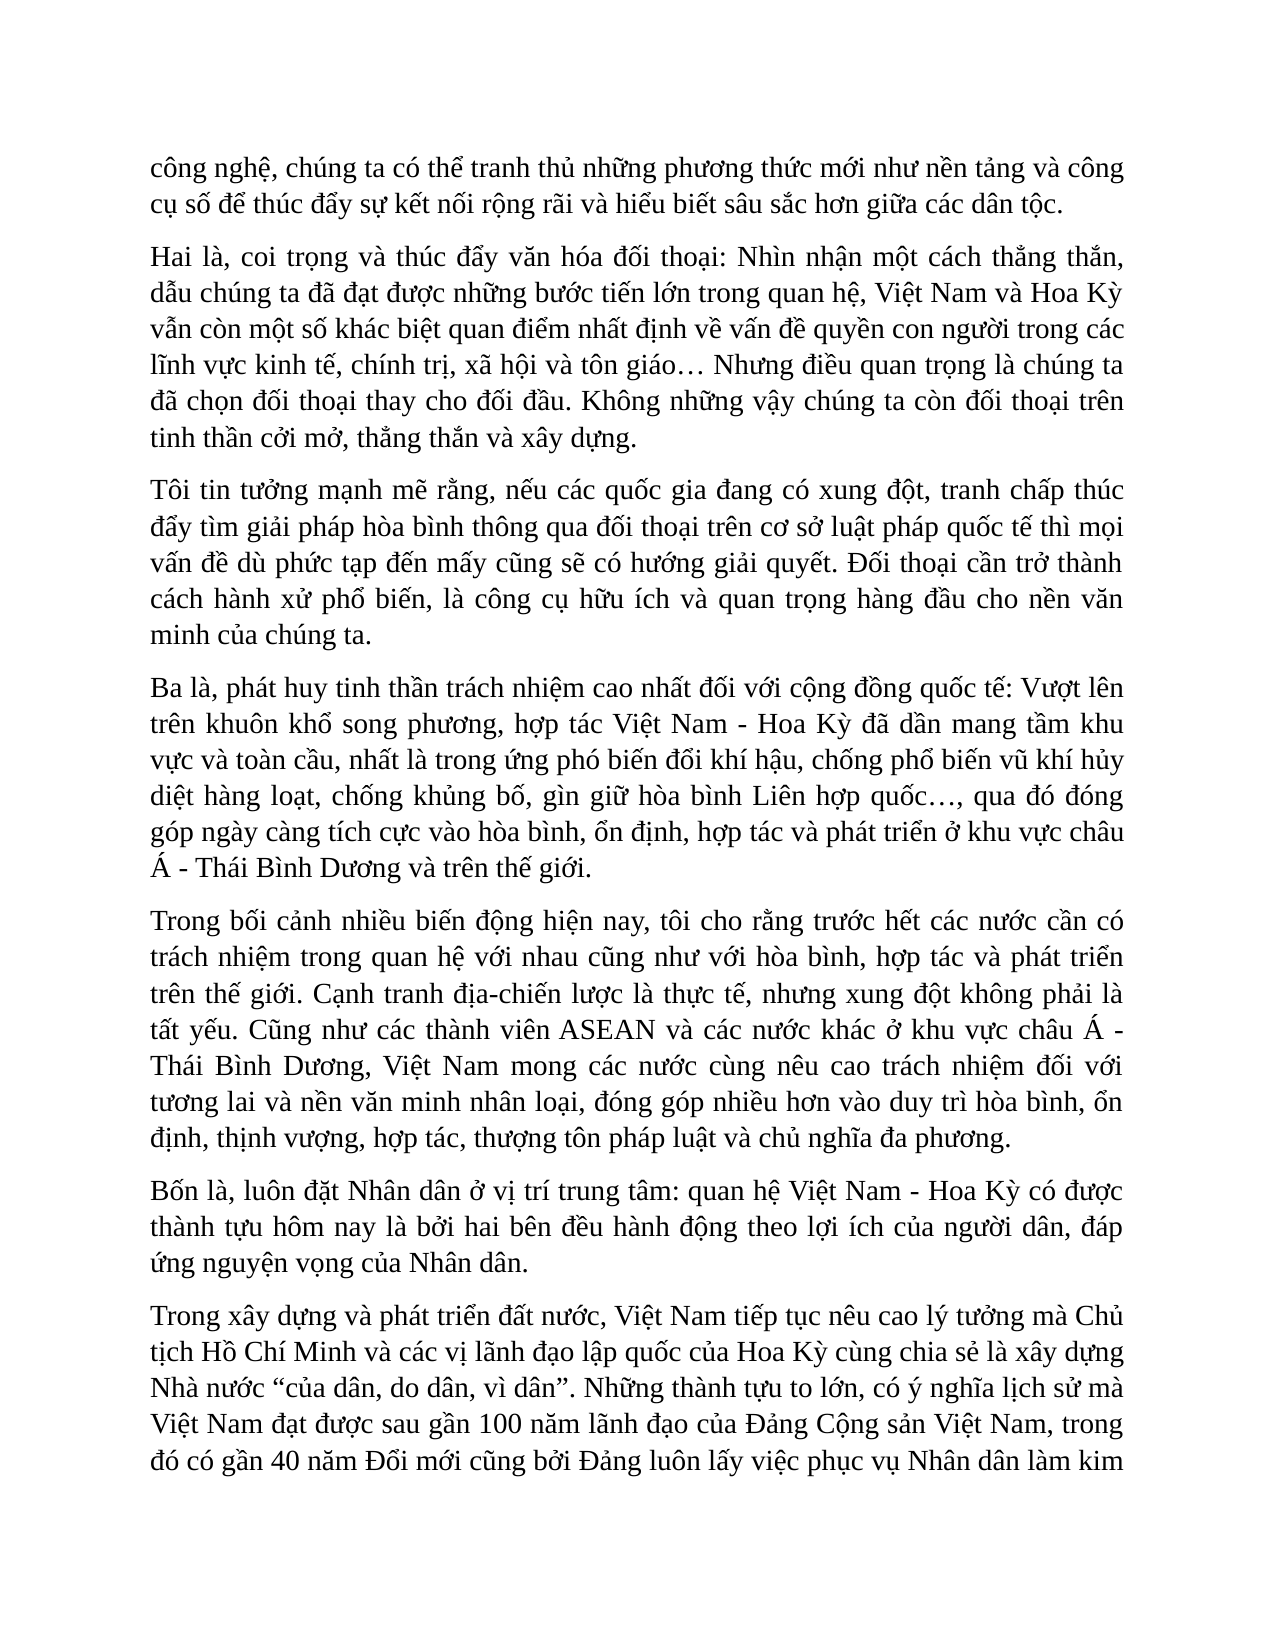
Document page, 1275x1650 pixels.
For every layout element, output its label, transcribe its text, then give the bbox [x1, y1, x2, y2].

text Trong bối cảnh nhiều biến động hiện nay, tôi cho rằng trước hết các nước cần có trách nhiệm trong quan hệ với nhau cũng như với hòa bình, hợp tác và phát triển trên thế giới. Cạnh tranh địa-chiến lược là thực tế, nhưng xung đột không phải là tất yếu. Cũng như các thành viên ASEAN và các nước khác ở khu vực châu Á - Thái Bình Dương, Việt Nam mong các nước cùng nêu cao trách nhiệm đối với tương lai và nền văn minh nhân loại, đóng góp nhiều hơn vào duy trì hòa bình, ổn định, thịnh vượng, hợp tác, thượng tôn pháp luật và chủ nghĩa đa phương. [150, 903, 1125, 1154]
text Tôi tin tưởng mạnh mẽ rằng, nếu các quốc gia đang có xung đột, tranh chấp thúc đẩy tìm giải pháp hòa bình thông qua đối thoại trên cơ sở luật pháp quốc tế thì mọi vấn đề dù phức tạp đến mấy cũng sẽ có hướng giải quyết. Đối thoại cần trở thành cách hành xử phổ biến, là công cụ hữu ích và quan trọng hàng đầu cho nền văn minh của chúng ta. [150, 472, 1125, 651]
text Ba là, phát huy tinh thần trách nhiệm cao nhất đối với cộng đồng quốc tế: Vượt lên trên khuôn khổ song phương, hợp tác Việt Nam - Hoa Kỳ đã dần mang tầm khu vực và toàn cầu, nhất là trong ứng phó biến đổi khí hậu, chống phổ biến vũ khí hủy diệt hàng loạt, chống khủng bố, gìn giữ hòa bình Liên hợp quốc…, qua đó đóng góp ngày càng tích cực vào hòa bình, ổn định, hợp tác và phát triển ở khu vực châu Á - Thái Bình Dương và trên thế giới. [150, 670, 1125, 884]
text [150, 1298, 1125, 1476]
text Hai là, coi trọng và thúc đẩy văn hóa đối thoại: Nhìn nhận một cách thẳng thắn, dẫu chúng ta đã đạt được những bước tiến lớn trong quan hệ, Việt Nam và Hoa Kỳ vẫn còn một số khác biệt quan điểm nhất định về vấn đề quyền con người trong các lĩnh vực kinh tế, chính trị, xã hội và tôn giáo… Nhưng điều quan trọng là chúng ta đã chọn đối thoại thay cho đối đầu. Không những vậy chúng ta còn đối thoại trên tinh thần cởi mở, thẳng thắn và xây dựng. [150, 239, 1125, 453]
text Bốn là, luôn đặt Nhân dân ở vị trí trung tâm: quan hệ Việt Nam - Hoa Kỳ có được thành tựu hôm nay là bởi hai bên đều hành động theo lợi ích của người dân, đáp ứng nguyện vọng của Nhân dân. [150, 1173, 1125, 1279]
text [150, 150, 1125, 220]
